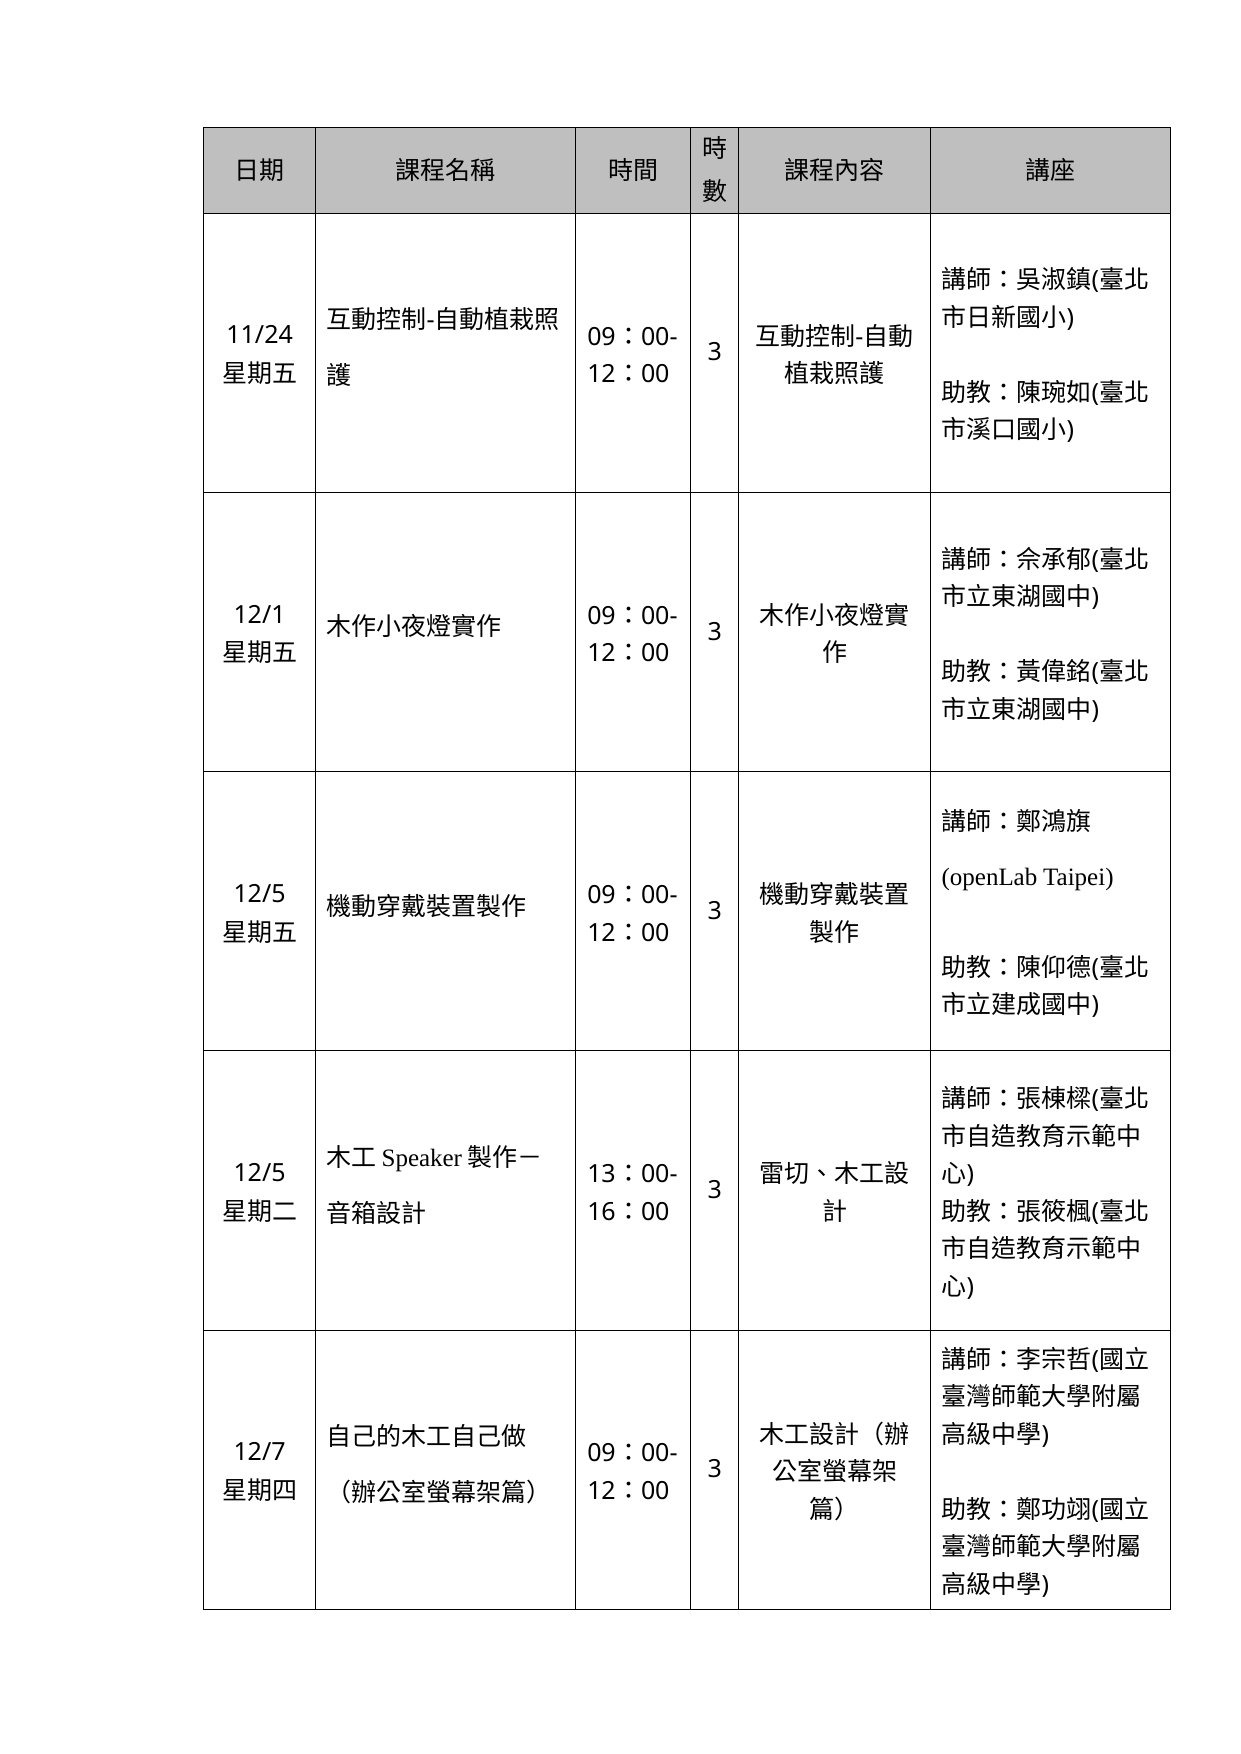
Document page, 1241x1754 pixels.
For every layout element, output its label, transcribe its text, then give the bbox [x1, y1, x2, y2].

table_cell 互動控制-自動植栽照護 [739, 214, 930, 492]
table_cell 機動穿戴裝置製作 [316, 772, 575, 1050]
table_cell 雷切、木工設計 [739, 1051, 930, 1329]
table_cell 自己的木工自己做（辦公室螢幕架篇） [316, 1331, 575, 1609]
table_cell 互動控制-自動植栽照護 [316, 214, 575, 492]
table_cell 12/1 星期五 [204, 493, 315, 771]
table_cell 講師：李宗哲(國立臺灣師範大學附屬高級中學) 助教：鄭功翊(國立臺灣師範大學附屬高級中學) [931, 1331, 1170, 1609]
table_header 課程名稱 [316, 128, 575, 213]
table_cell 12/7 星期四 [204, 1331, 315, 1609]
table_cell 12/5 星期五 [204, 772, 315, 1050]
table_cell 木工設計（辦公室螢幕架篇） [739, 1331, 930, 1609]
table_cell 3 [691, 1331, 738, 1609]
table_header 時間 [576, 128, 690, 213]
table_cell 13：00-16：00 [576, 1051, 690, 1329]
table_cell 09：00-12：00 [576, 493, 690, 771]
table_cell 講師：吳淑鎮(臺北市日新國小) 助教：陳琬如(臺北市溪口國小) [931, 214, 1170, 492]
table_cell 09：00-12：00 [576, 1331, 690, 1609]
table_cell 12/5 星期二 [204, 1051, 315, 1329]
table_header 時數 [691, 128, 738, 213]
table_cell 機動穿戴裝置製作 [739, 772, 930, 1050]
table_cell 講師：佘承郁(臺北市立東湖國中) 助教：黃偉銘(臺北市立東湖國中) [931, 493, 1170, 771]
table_cell 3 [691, 1051, 738, 1329]
table_cell 3 [691, 214, 738, 492]
table_cell 3 [691, 772, 738, 1050]
table_cell 09：00-12：00 [576, 214, 690, 492]
table_cell 11/24 星期五 [204, 214, 315, 492]
table_header 課程內容 [739, 128, 930, 213]
table_cell 講師：鄭鴻旗(openLab Taipei) 助教：陳仰德(臺北市立建成國中) [931, 772, 1170, 1050]
table_header 講座 [931, 128, 1170, 213]
table_cell 木工Speaker製作－音箱設計 [316, 1051, 575, 1329]
table_header 日期 [204, 128, 315, 213]
table_cell 09：00-12：00 [576, 772, 690, 1050]
table_cell 3 [691, 493, 738, 771]
table_cell 講師：張棟樑(臺北市自造教育示範中心) 助教：張筱楓(臺北市自造教育示範中心) [931, 1051, 1170, 1329]
table_cell 木作小夜燈實作 [739, 493, 930, 771]
table_cell 木作小夜燈實作 [316, 493, 575, 771]
